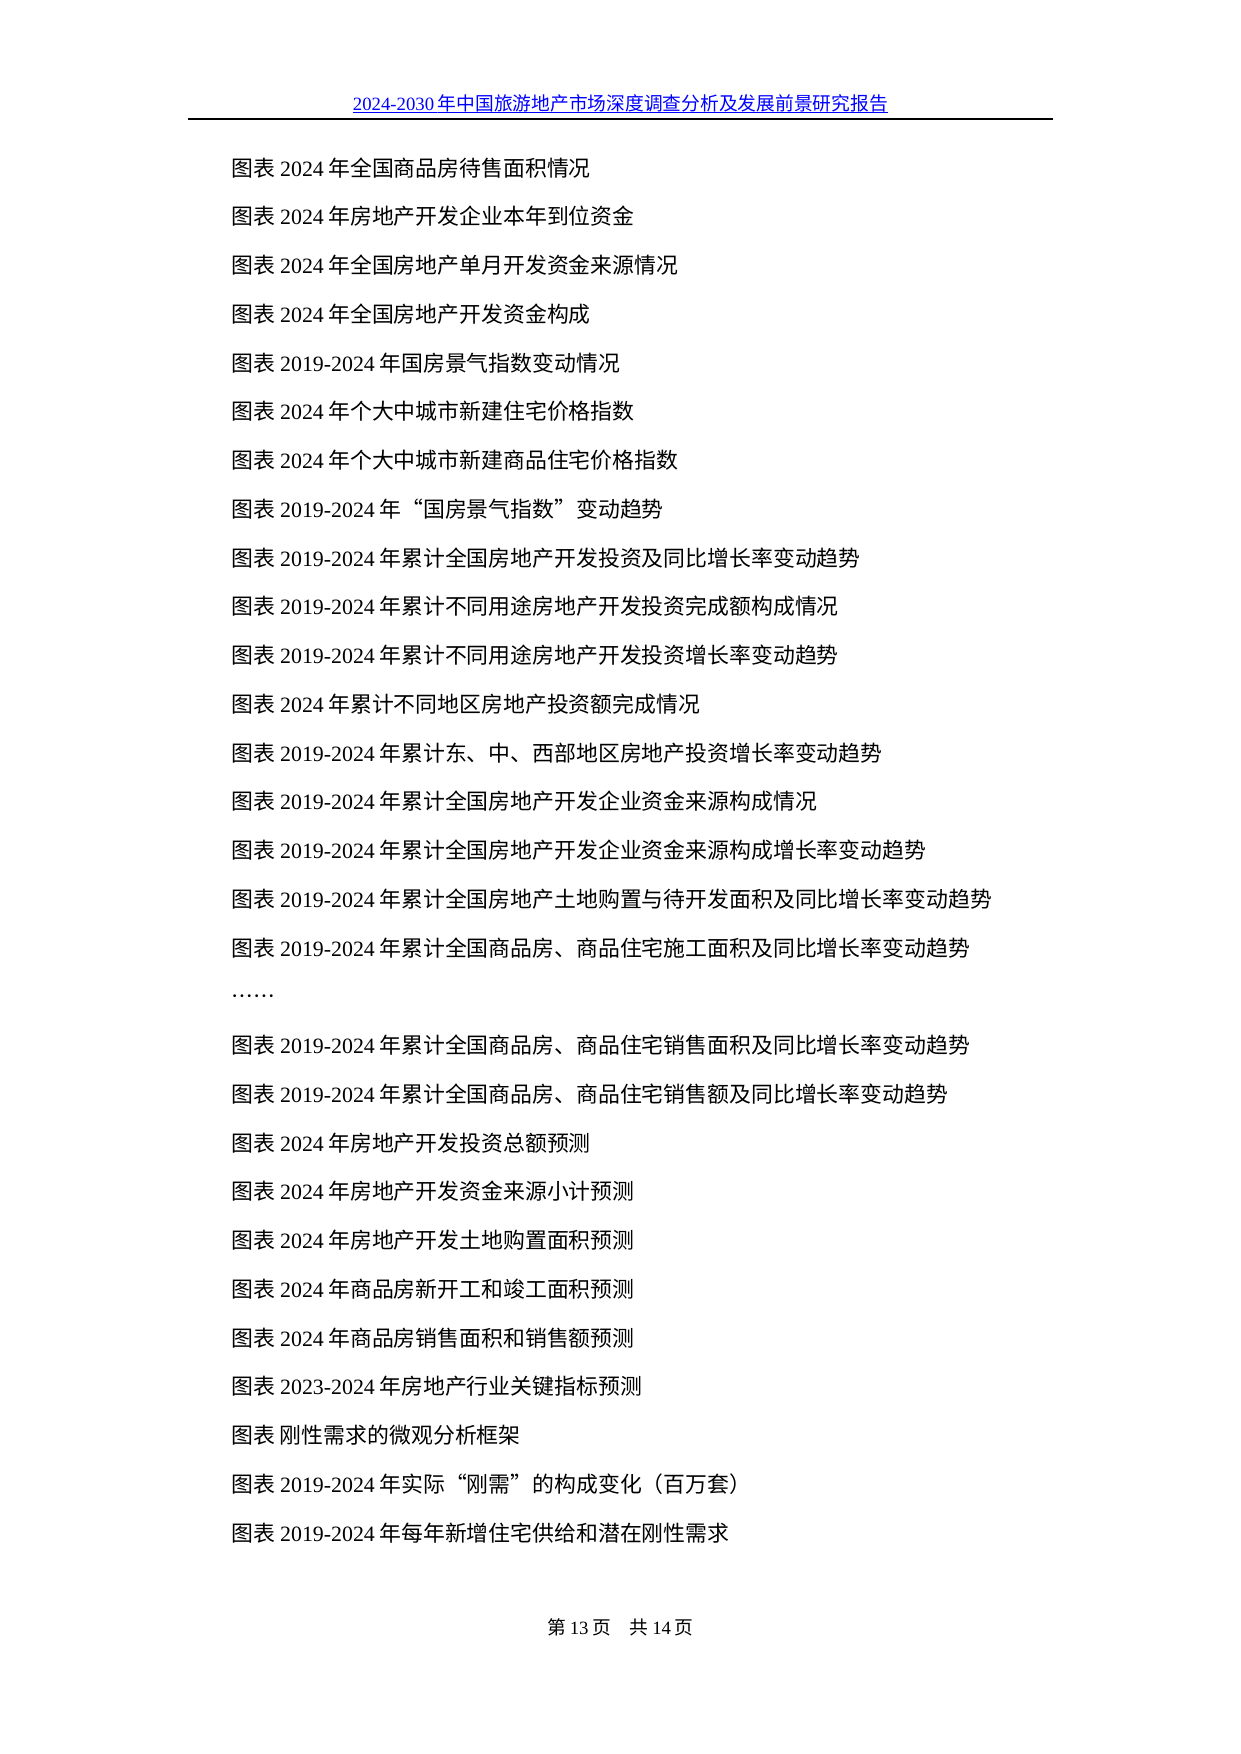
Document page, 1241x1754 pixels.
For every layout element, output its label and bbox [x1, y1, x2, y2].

text [187, 150, 1053, 1548]
